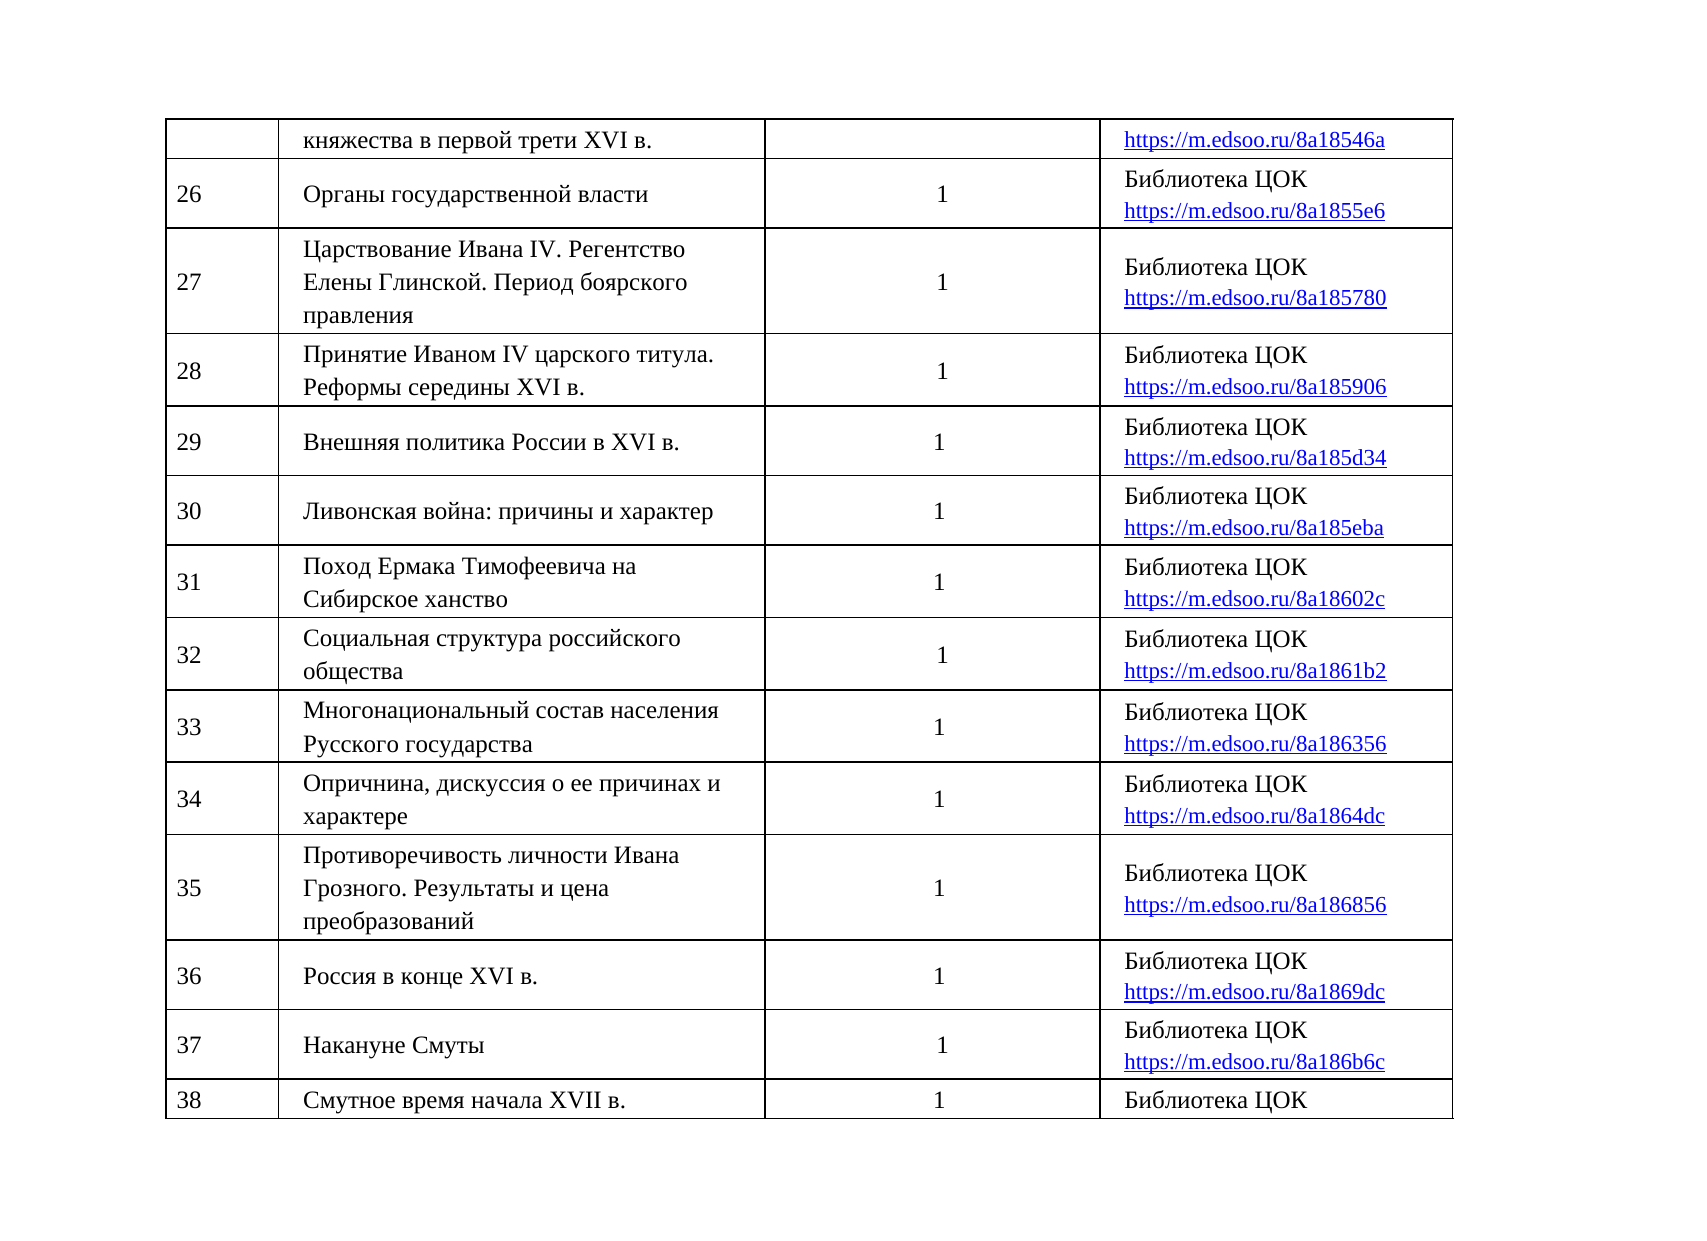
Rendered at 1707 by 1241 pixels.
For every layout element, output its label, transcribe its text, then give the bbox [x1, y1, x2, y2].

table_cell 34 [167, 763, 278, 834]
table_cell Библиотека ЦОК https://m.edsoo.ru/8a186356 [1101, 691, 1452, 761]
table_cell 1 [766, 159, 1099, 227]
table_cell Библиотека ЦОК https://m.edsoo.ru/8a185906 [1101, 334, 1452, 405]
table_cell 37 [167, 1010, 278, 1078]
table_cell Накануне Смуты [279, 1010, 764, 1078]
table_cell 1 [766, 618, 1099, 689]
table_cell Библиотека ЦОК https://m.edsoo.ru/8a185eba [1101, 476, 1452, 544]
table_cell 35 [167, 835, 278, 939]
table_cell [1101, 120, 1452, 157]
table_cell 36 [167, 941, 278, 1009]
table_cell 31 [167, 546, 278, 616]
table_cell 1 [766, 941, 1099, 1009]
table_cell Ливонская война: причины и характер [279, 476, 764, 544]
table_cell Библиотека ЦОК https://m.edsoo.ru/8a1861b2 [1101, 618, 1452, 689]
table_cell Опричнина, дискуссия о ее причинах и характере [279, 763, 764, 834]
table_cell Библиотека ЦОК https://m.edsoo.ru/8a186856 [1101, 835, 1452, 939]
table_cell Библиотека ЦОК https://m.edsoo.ru/8a1855e6 [1101, 159, 1452, 227]
table_cell 25 [167, 120, 278, 157]
table_cell 1 [766, 334, 1099, 405]
table_cell 28 [167, 334, 278, 405]
table_cell Библиотека ЦОК https://m.edsoo.ru/8a18602c [1101, 546, 1452, 616]
table_cell Многонациональный состав населения Русского государства [279, 691, 764, 761]
table_cell Поход Ермака Тимофеевича на Сибирское ханство [279, 546, 764, 616]
table_cell Библиотека ЦОК https://m.edsoo.ru/8a185780 [1101, 229, 1452, 332]
table_cell Библиотека ЦОК https://m.edsoo.ru/8a1869dc [1101, 941, 1452, 1009]
table_cell Органы государственной власти [279, 159, 764, 227]
table_cell 1 [766, 229, 1099, 332]
table_cell Внешняя политика России в XVI в. [279, 407, 764, 474]
table_cell 1 [766, 763, 1099, 834]
table_cell 38 [167, 1080, 278, 1118]
table_cell 1 [766, 691, 1099, 761]
table_cell Социальная структура российского общества [279, 618, 764, 689]
table_cell Библиотека ЦОК https://m.edsoo.ru/8a186b6c [1101, 1010, 1452, 1078]
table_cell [279, 1080, 764, 1118]
table_cell Царствование Ивана IV. Регентство Елены Глинской. Период боярского правления [279, 229, 764, 332]
table_cell 1 [766, 1010, 1099, 1078]
table_cell 1 [766, 407, 1099, 474]
table_cell 1 [766, 1080, 1099, 1118]
table_cell 27 [167, 229, 278, 332]
table_cell 29 [167, 407, 278, 474]
table_cell 26 [167, 159, 278, 227]
table_cell 32 [167, 618, 278, 689]
table_cell 1 [766, 546, 1099, 616]
table_cell Противоречивость личности Ивана Грозного. Результаты и цена преобразований [279, 835, 764, 939]
table_cell Россия в конце XVI в. [279, 941, 764, 1009]
table_cell Библиотека ЦОК https://m.edsoo.ru/8a1864dc [1101, 763, 1452, 834]
table_cell Библиотека ЦОК https://m.edsoo.ru/8a185d34 [1101, 407, 1452, 474]
table_cell 1 [766, 120, 1099, 157]
table_cell 33 [167, 691, 278, 761]
table_cell 30 [167, 476, 278, 544]
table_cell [1101, 1080, 1452, 1118]
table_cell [279, 120, 764, 157]
table_cell Принятие Иваном IV царского титула. Реформы середины XVI в. [279, 334, 764, 405]
table_cell 1 [766, 835, 1099, 939]
table_cell 1 [766, 476, 1099, 544]
